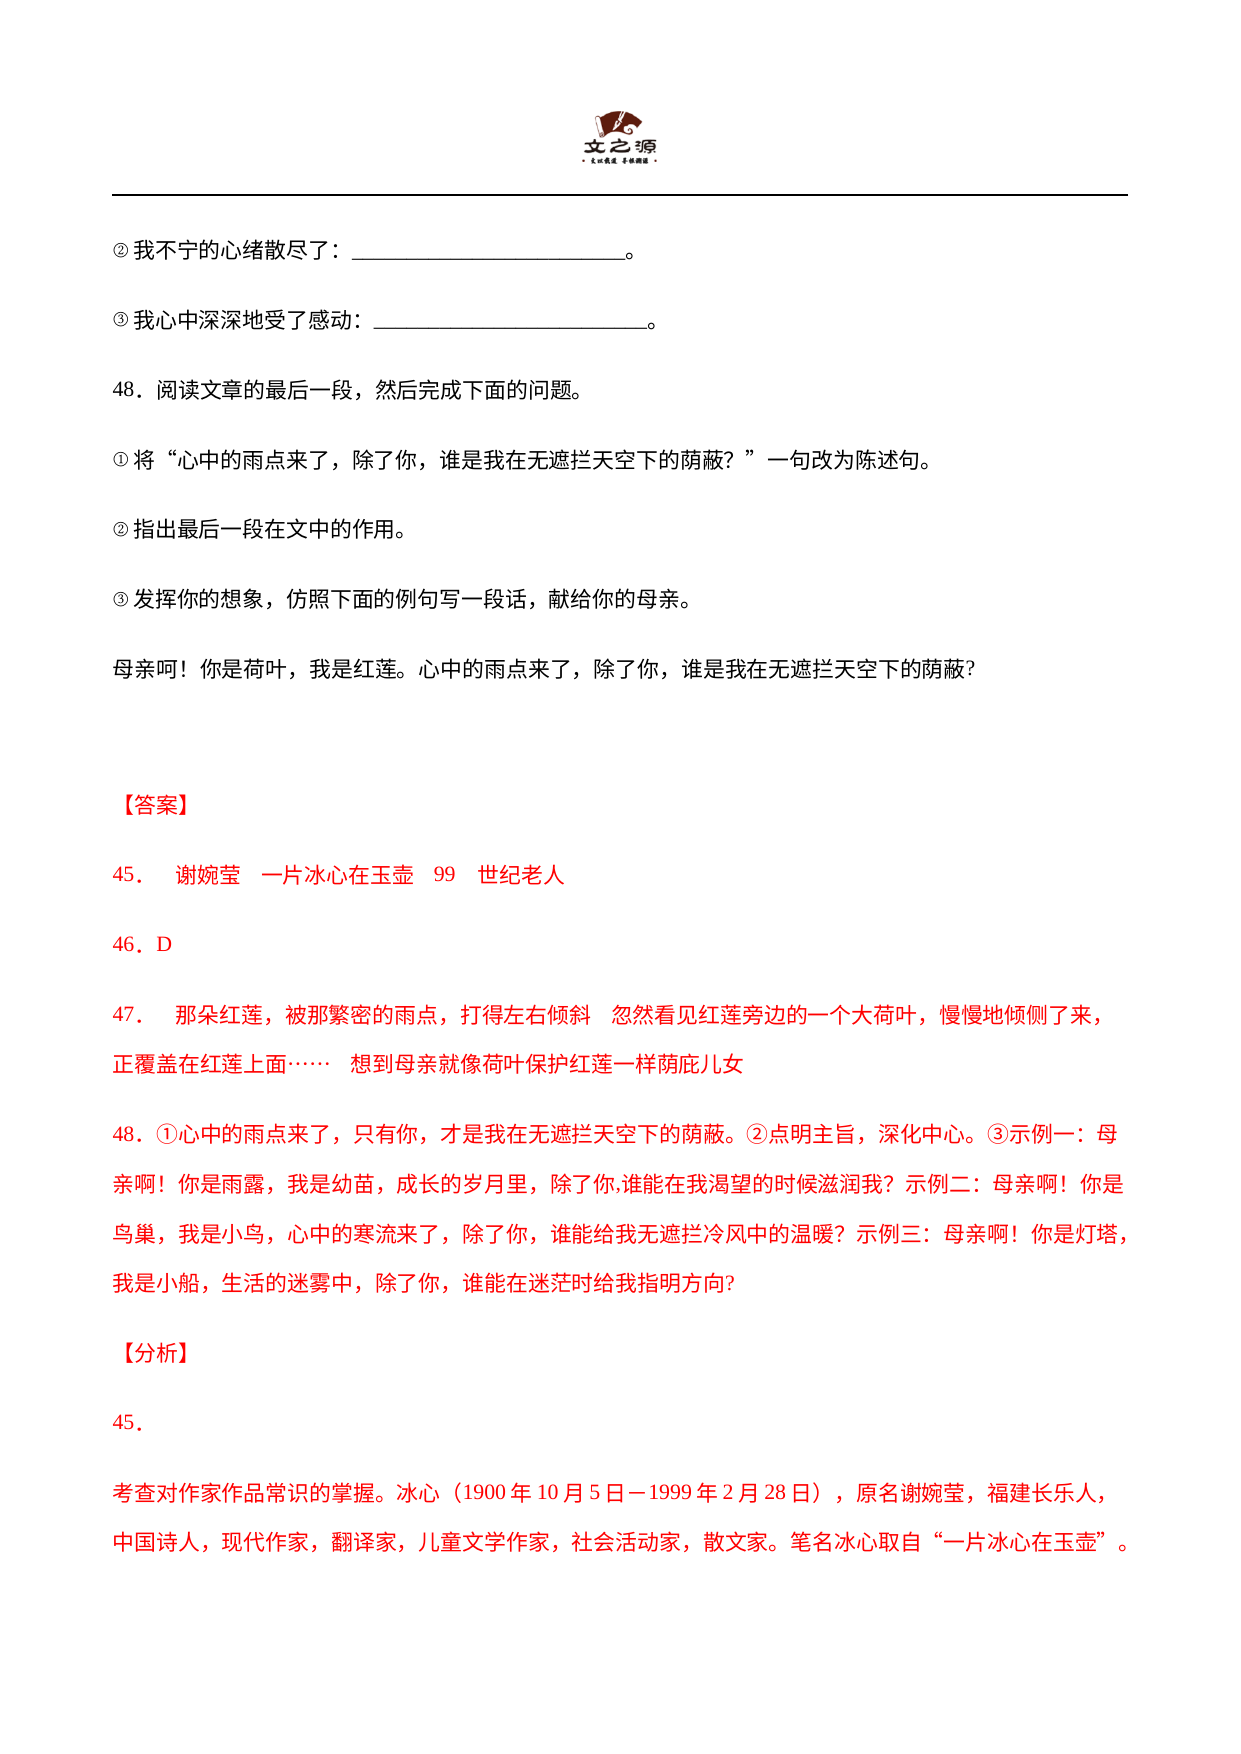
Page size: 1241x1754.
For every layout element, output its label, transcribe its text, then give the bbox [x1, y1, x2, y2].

text 45． [112, 1405, 1128, 1438]
text 【答案】 [112, 788, 1128, 821]
text ③发挥你的想象，仿照下面的例句写一段话，献给你的母亲。 [112, 582, 1128, 615]
text 【分析】 [112, 1335, 1128, 1368]
text 48．①心中的雨点来了，只有你，才是我在无遮拦天空下的荫蔽。②点明主旨，深化中心。③示例一：母亲啊！你是雨露，我是幼苗，成长的岁月里，除了你,谁能在我渴望的时候滋润我？示例二：母亲啊！你是鸟巢，我是小鸟，心中的寒流来了，除了你，谁能给我无遮拦冷风中的温暖？示例三：母亲啊！你是灯塔，我是小船，生活的迷雾中，除了你，谁能在迷茫时给我指明方向? [112, 1117, 1128, 1299]
text 45． 谢婉莹 一片冰心在玉壶 99 世纪老人 [112, 857, 1128, 891]
picture [543, 88, 698, 192]
text 考查对作家作品常识的掌握。冰心（1900年10月5日－1999年2月28日），原名谢婉莹，福建长乐人，中国诗人，现代作家，翻译家，儿童文学作家，社会活动家，散文家。笔名冰心取自“一片冰心在玉壶”。1999年2月28日21时12分冰心在北京医院逝世，享年99岁，被称为“世纪老人”。 [112, 1475, 1128, 1558]
text 48．阅读文章的最后一段，然后完成下面的问题。 [112, 372, 1128, 405]
text 47． 那朵红莲，被那繁密的雨点，打得左右倾斜 忽然看见红莲旁边的一个大荷叶，慢慢地倾侧了来，正覆盖在红莲上面…… 想到母亲就像荷叶保护红莲一样荫庇儿女 [112, 997, 1128, 1080]
text ③我心中深深地受了感动：_________________________。 [112, 302, 1128, 336]
text ②指出最后一段在文中的作用。 [112, 512, 1128, 545]
text 46．D [112, 927, 1128, 960]
text ②我不宁的心绪散尽了：_________________________。 [112, 233, 1128, 266]
text ①将“心中的雨点来了，除了你，谁是我在无遮拦天空下的荫蔽？”一句改为陈述句。 [112, 442, 1128, 475]
text 母亲呵！你是荷叶，我是红莲。心中的雨点来了，除了你，谁是我在无遮拦天空下的荫蔽? [112, 651, 1128, 684]
